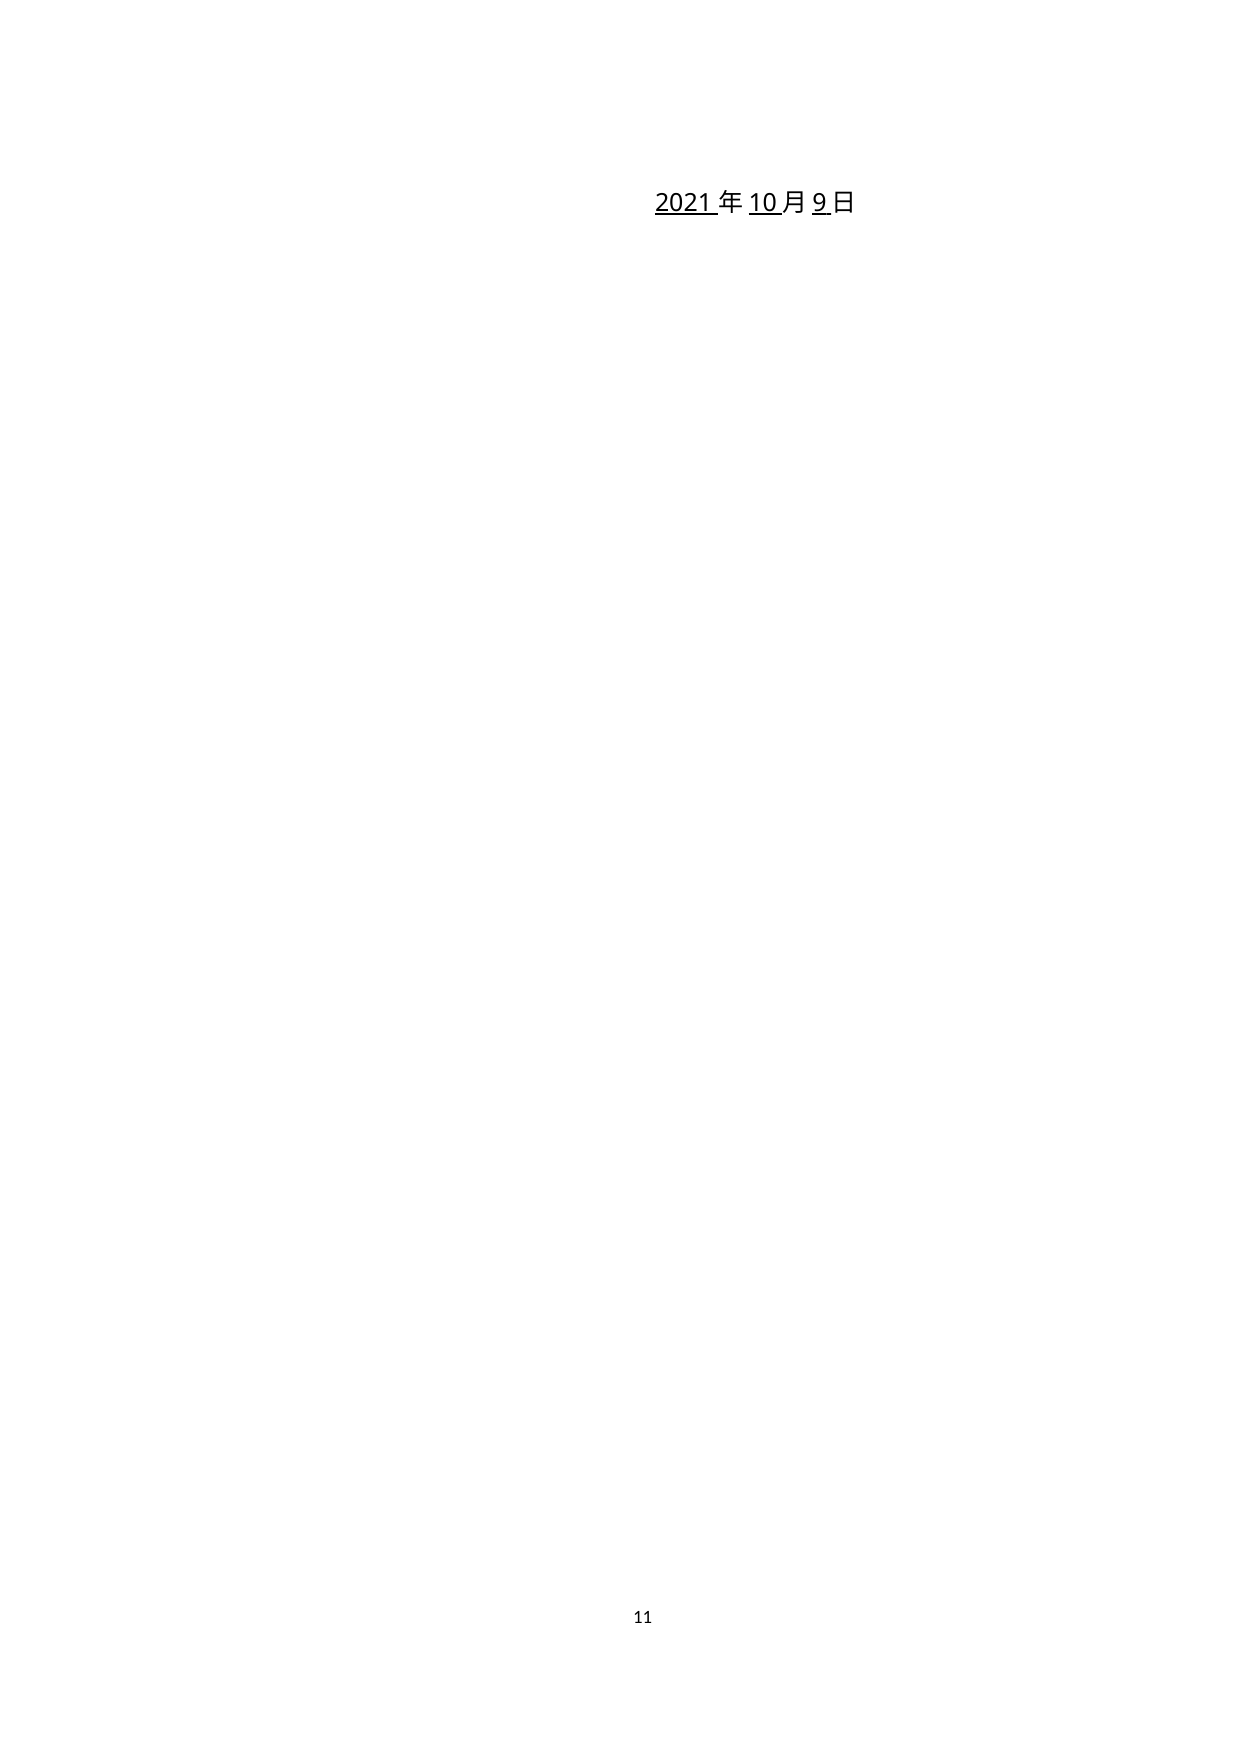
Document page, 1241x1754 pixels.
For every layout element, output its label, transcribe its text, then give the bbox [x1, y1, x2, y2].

text 2021 年10月9日 [162, 168, 1122, 233]
